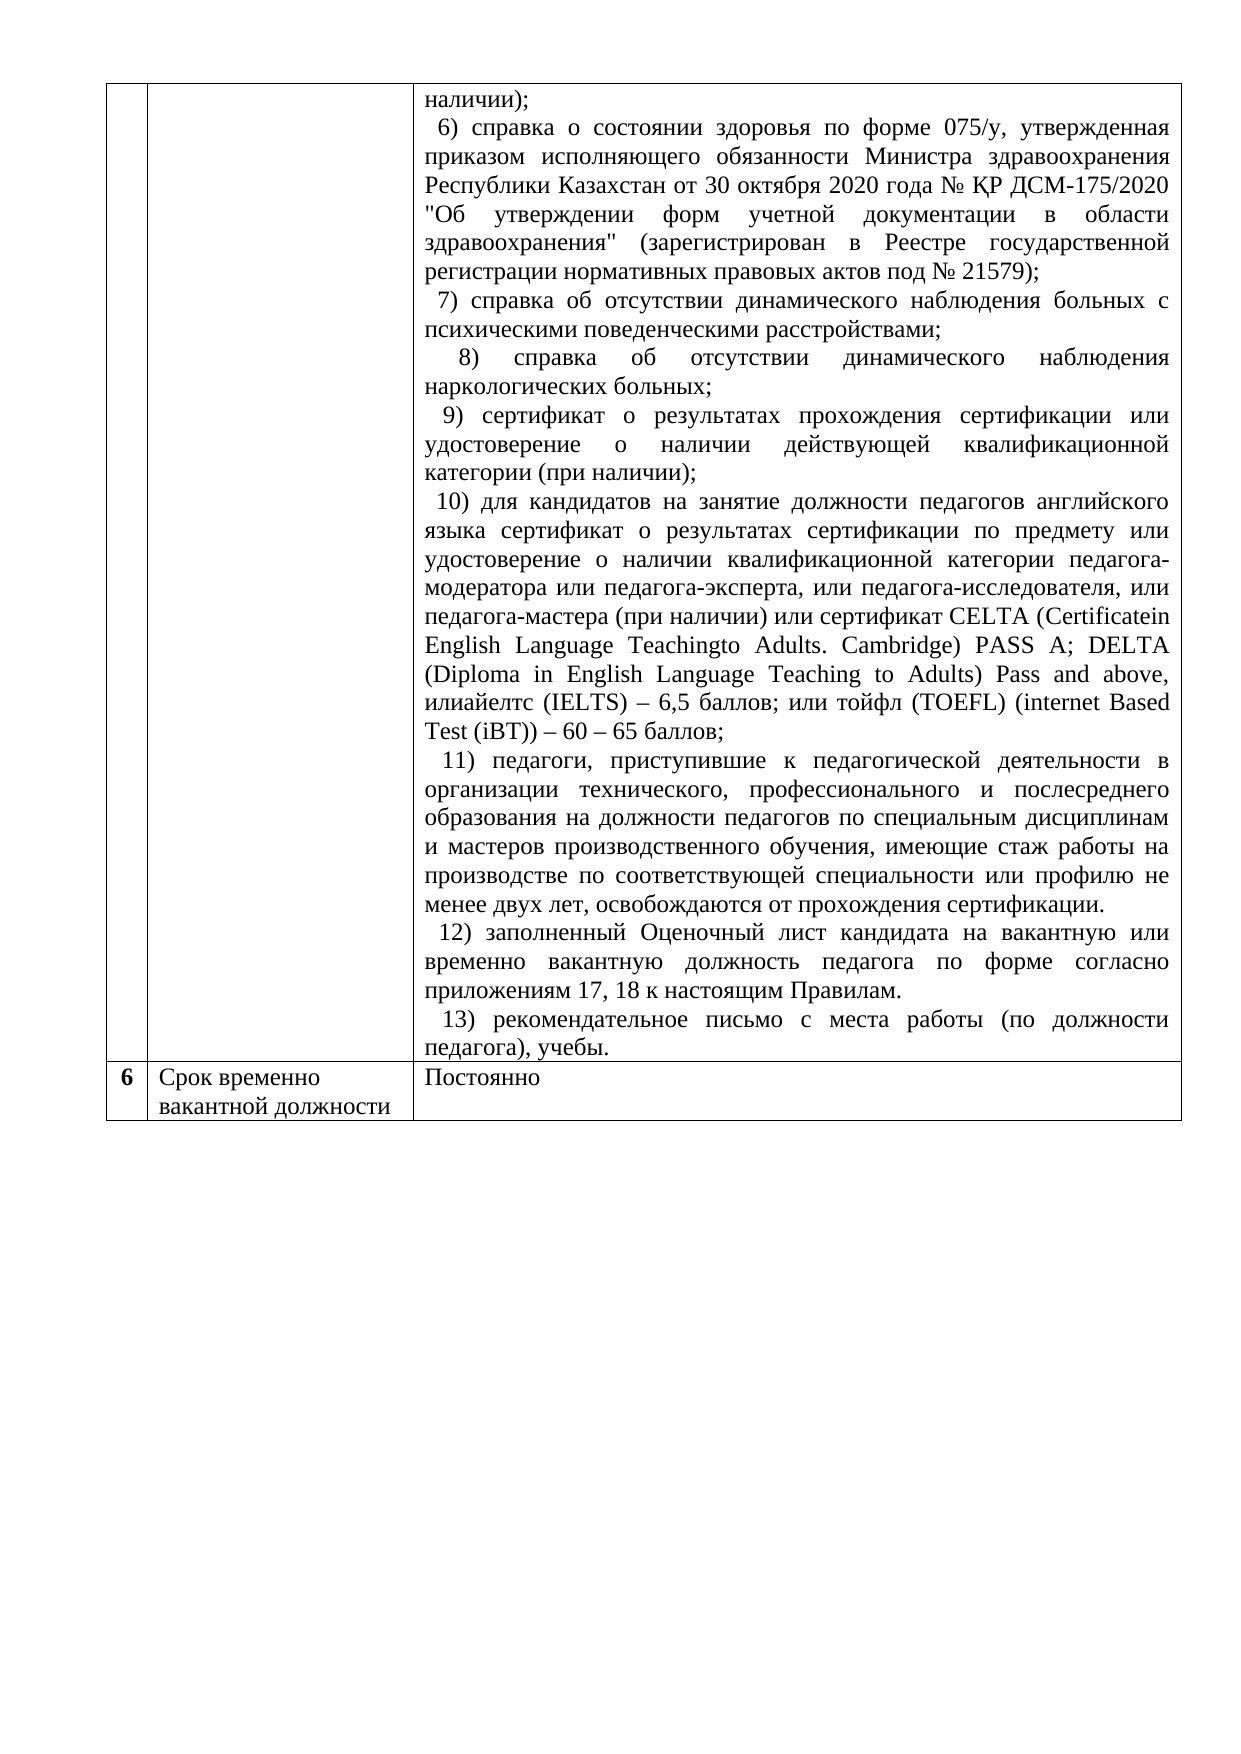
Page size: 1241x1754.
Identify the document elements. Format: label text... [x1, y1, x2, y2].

table_cell Постоянно [414, 1062, 1181, 1120]
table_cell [414, 84, 1181, 1061]
table_cell Срок временно вакантной должности [148, 1062, 413, 1120]
table_cell 5 [107, 84, 147, 1061]
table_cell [148, 84, 413, 1061]
table_cell 6 [107, 1062, 147, 1120]
